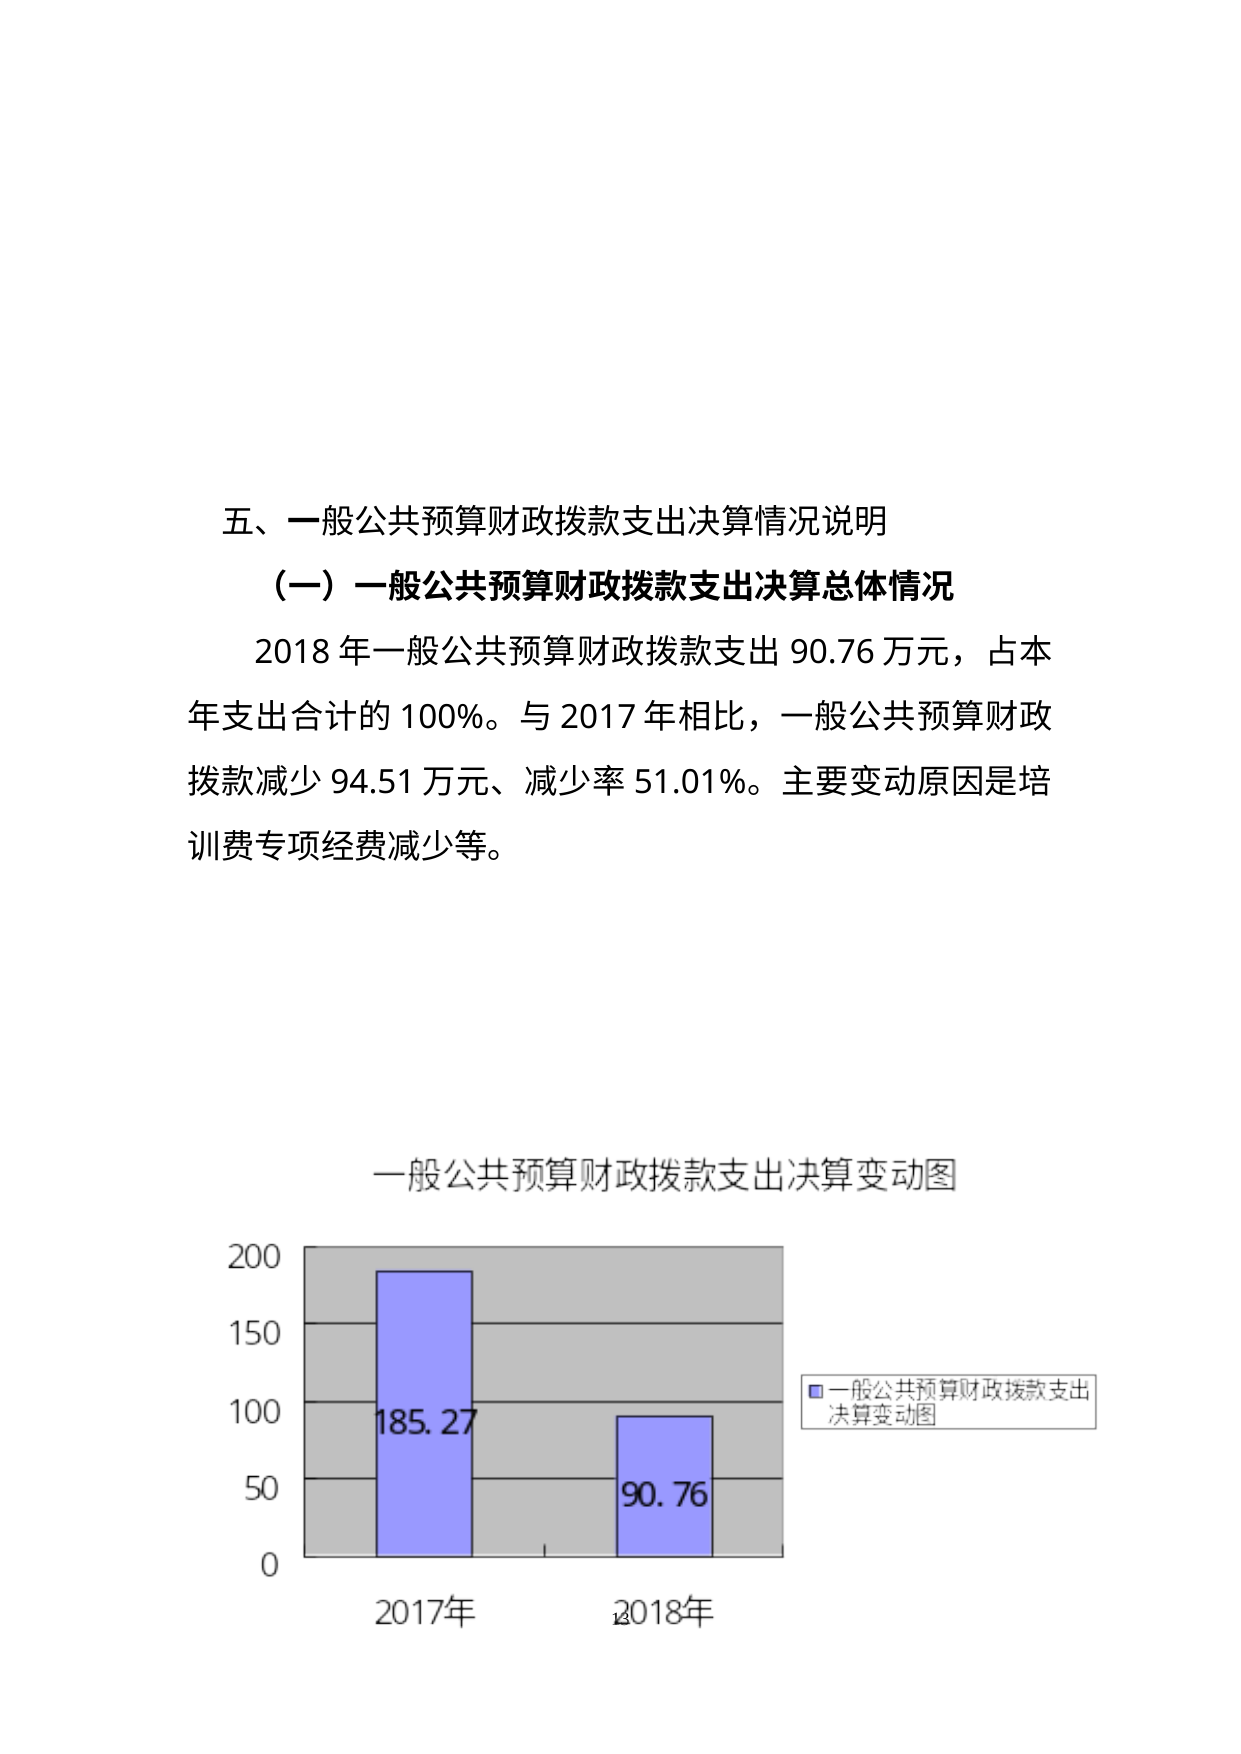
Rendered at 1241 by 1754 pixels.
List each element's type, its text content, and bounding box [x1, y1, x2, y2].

text 2018年一般公共预算财政拨款支出90.76万元，占本年支出合计的100%。与2017年相比，一般公共预算财政拨款减少94.51万元、减少率51.01%。主要变动原因是培训费专项经费减少等。 [187, 617, 1053, 877]
text （一）一般公共预算财政拨款支出决算总体情况 [187, 552, 1053, 617]
text 五、一般公共预算财政拨款支出决算情况说明 [187, 487, 1053, 552]
